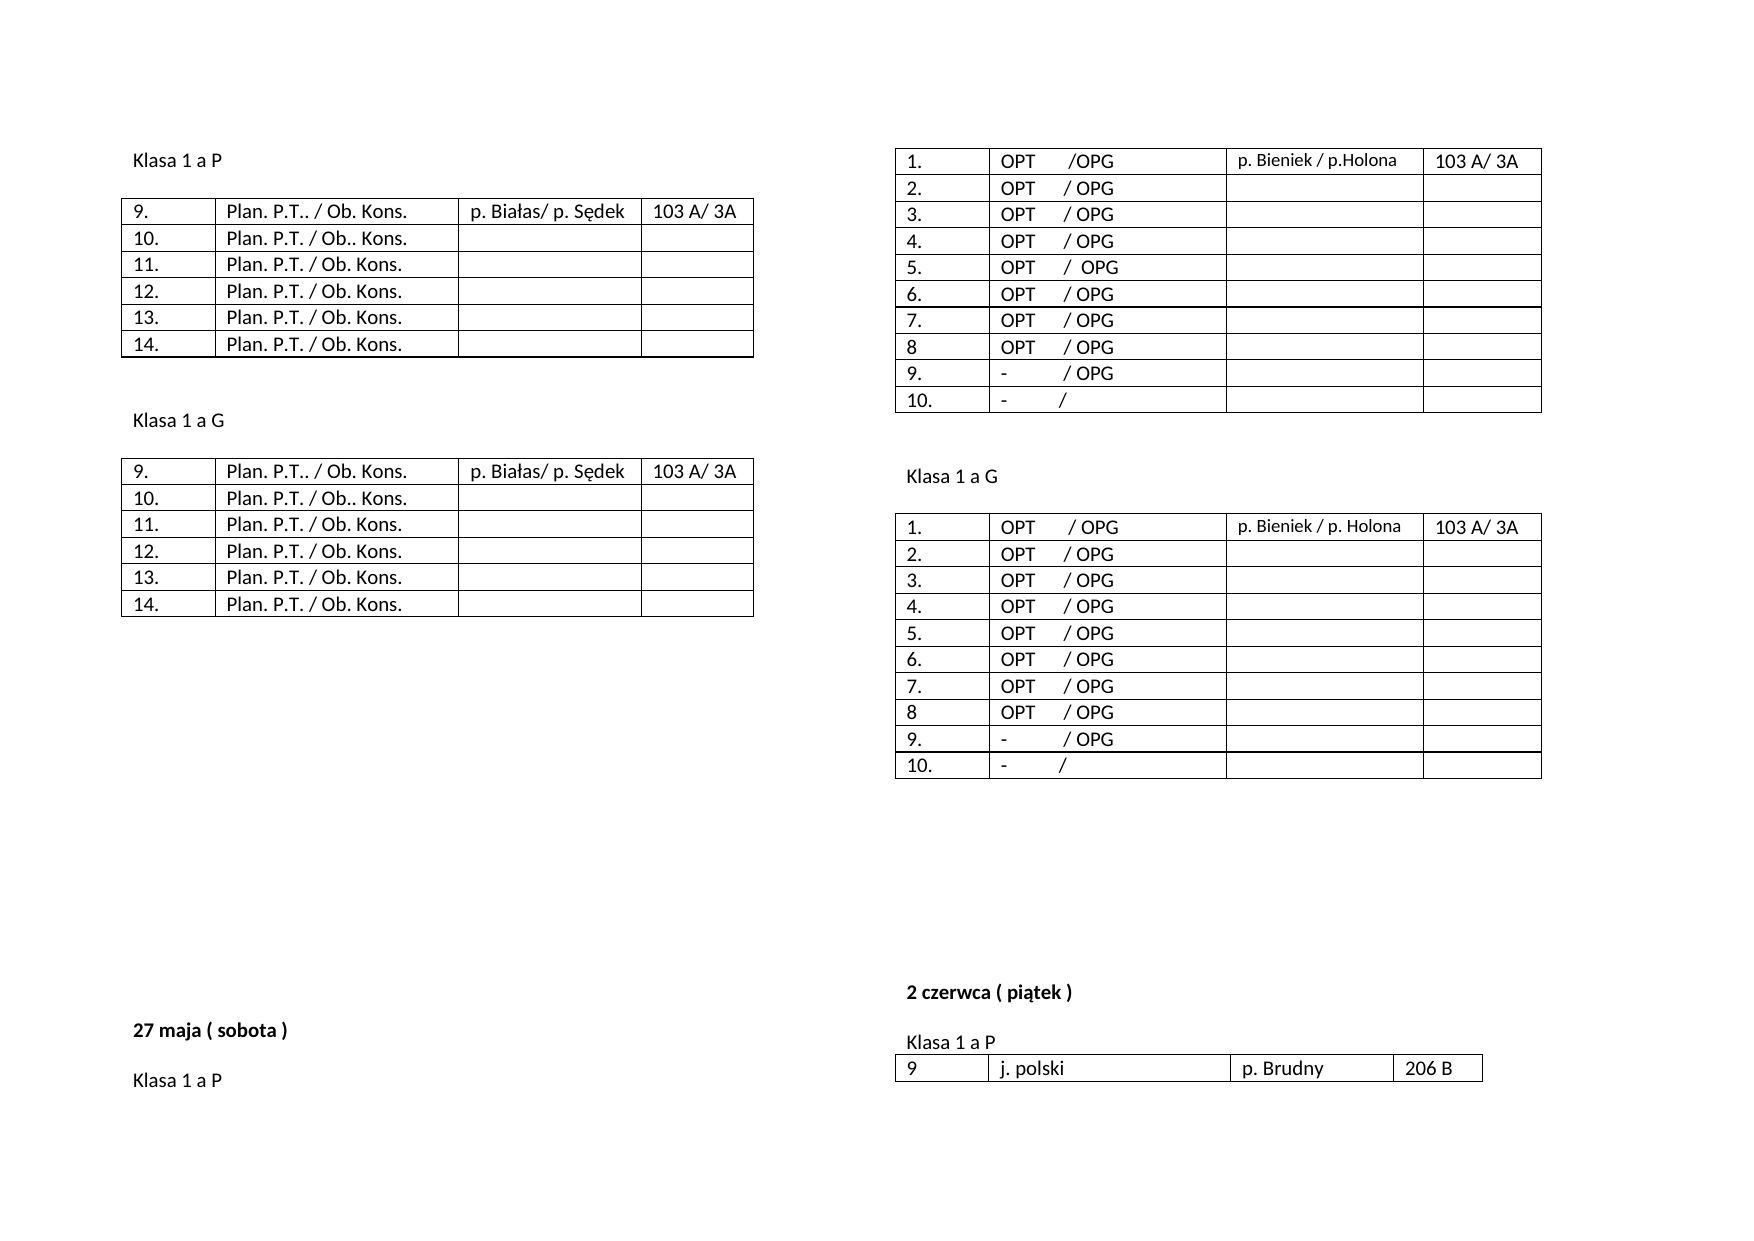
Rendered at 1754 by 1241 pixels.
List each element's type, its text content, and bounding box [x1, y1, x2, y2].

table_cell [1424, 753, 1541, 778]
table_cell [1227, 228, 1423, 253]
table_cell 14. [122, 331, 215, 356]
table_cell Plan. P.T. / Ob. Kons. [216, 511, 458, 537]
table_header p. Białas/ p. Sędek [459, 459, 641, 484]
table_cell [1227, 308, 1423, 333]
table_header OPT / OPG [990, 514, 1226, 540]
table_cell [1227, 541, 1423, 566]
table_cell [1227, 175, 1423, 201]
table_cell [1424, 594, 1541, 619]
table_cell 9. [896, 726, 989, 751]
table_cell 12. [122, 278, 215, 303]
table_cell [1227, 673, 1423, 698]
table_cell 5. [896, 620, 989, 646]
text Klasa 1 a G [906, 463, 1606, 489]
table_cell OPT / OPG [990, 202, 1226, 227]
table_header 1. [896, 514, 989, 540]
table_header 1. [896, 149, 989, 174]
table_cell [1227, 281, 1423, 306]
table_cell 2. [896, 175, 989, 201]
table_cell OPT / OPG [990, 700, 1226, 725]
table_cell 7. [896, 308, 989, 333]
table_cell [642, 591, 753, 616]
table_cell - / OPG [990, 726, 1226, 751]
table_cell [1227, 753, 1423, 778]
table_header OPT /OPG [990, 149, 1226, 174]
table_header 9. [122, 459, 215, 484]
table_cell OPT / OPG [990, 281, 1226, 306]
table_cell [1227, 594, 1423, 619]
table_header Plan. P.T.. / Ob. Kons. [216, 199, 458, 224]
table_cell Plan. P.T. / Ob. Kons. [216, 278, 458, 303]
table_cell [1424, 360, 1541, 386]
table_cell 13. [122, 305, 215, 330]
table_cell 11. [122, 511, 215, 537]
table_cell [1424, 673, 1541, 698]
table_cell [1424, 387, 1541, 412]
table_header 103 A/ 3A [642, 199, 753, 224]
table_cell [459, 252, 641, 277]
text Klasa 1 a P [906, 1029, 1606, 1054]
table_cell [1227, 202, 1423, 227]
table_cell [1424, 334, 1541, 359]
table_cell 10. [122, 225, 215, 251]
table_cell [1227, 567, 1423, 593]
table_cell [459, 278, 641, 303]
table_cell 3. [896, 567, 989, 593]
table_cell [459, 225, 641, 251]
table_header 206 B [1394, 1055, 1482, 1081]
text 2 czerwca ( piątek ) [906, 979, 1606, 1004]
table_cell 11. [122, 252, 215, 277]
table_cell Plan. P.T. / Ob. Kons. [216, 564, 458, 590]
table_cell Plan. P.T. / Ob.. Kons. [216, 485, 458, 510]
table_cell 5. [896, 255, 989, 280]
table_cell [1424, 620, 1541, 646]
table_cell 12. [122, 538, 215, 563]
table_cell 8 [896, 700, 989, 725]
table_cell 14. [122, 591, 215, 616]
table_cell OPT / OPG [990, 541, 1226, 566]
table_cell [1227, 387, 1423, 412]
table_header p. Białas/ p. Sędek [459, 199, 641, 224]
table_cell OPT / OPG [990, 334, 1226, 359]
text Klasa 1 a P [133, 148, 833, 173]
table_cell [1424, 541, 1541, 566]
table_cell [1424, 281, 1541, 306]
table_cell [1227, 255, 1423, 280]
table_cell [642, 278, 753, 303]
table_cell [1227, 726, 1423, 751]
table_cell [1227, 647, 1423, 672]
table_cell [1424, 202, 1541, 227]
table_cell 2. [896, 541, 989, 566]
table_header 9 [896, 1055, 988, 1081]
table_cell [642, 305, 753, 330]
table_header p. Bieniek / p.Holona [1227, 149, 1423, 174]
table_cell [1424, 726, 1541, 751]
table_cell [642, 485, 753, 510]
table_cell OPT / OPG [990, 567, 1226, 593]
table_cell Plan. P.T. / Ob. Kons. [216, 538, 458, 563]
table_cell [1424, 228, 1541, 253]
table_cell [642, 564, 753, 590]
table_cell [459, 305, 641, 330]
table_cell [642, 252, 753, 277]
table_cell 9. [896, 360, 989, 386]
table_cell 4. [896, 594, 989, 619]
table_cell [1424, 255, 1541, 280]
table_cell [642, 225, 753, 251]
table_cell 4. [896, 228, 989, 253]
table_cell [459, 538, 641, 563]
table_cell [642, 331, 753, 356]
table_cell [459, 331, 641, 356]
table_cell 10. [122, 485, 215, 510]
table_cell [459, 564, 641, 590]
table_cell [1424, 700, 1541, 725]
table_cell 8 [896, 334, 989, 359]
table_header Plan. P.T.. / Ob. Kons. [216, 459, 458, 484]
table_cell 7. [896, 673, 989, 698]
table_cell Plan. P.T. / Ob.. Kons. [216, 225, 458, 251]
table_cell [1227, 334, 1423, 359]
table_cell - / [990, 753, 1226, 778]
table_cell OPT / OPG [990, 175, 1226, 201]
table_cell [459, 485, 641, 510]
table_cell OPT / OPG [990, 620, 1226, 646]
table_cell 3. [896, 202, 989, 227]
table_header j. polski [989, 1055, 1230, 1081]
table_cell OPT / OPG [990, 673, 1226, 698]
table_cell OPT / OPG [990, 255, 1226, 280]
table_header 103 A/ 3A [642, 459, 753, 484]
table_cell Plan. P.T. / Ob. Kons. [216, 331, 458, 356]
table_cell OPT / OPG [990, 308, 1226, 333]
table_cell Plan. P.T. / Ob. Kons. [216, 252, 458, 277]
table_cell 13. [122, 564, 215, 590]
text 27 maja ( sobota ) [133, 1017, 833, 1043]
table_cell [1227, 360, 1423, 386]
table_header p. Bieniek / p. Holona [1227, 514, 1423, 540]
table_cell OPT / OPG [990, 594, 1226, 619]
table_cell [642, 511, 753, 537]
table_cell 6. [896, 647, 989, 672]
table_header 9. [122, 199, 215, 224]
table_cell Plan. P.T. / Ob. Kons. [216, 591, 458, 616]
table_cell [459, 511, 641, 537]
table_cell [459, 591, 641, 616]
table_cell [1227, 620, 1423, 646]
text Klasa 1 a G [133, 407, 833, 433]
text Klasa 1 a P [133, 1067, 833, 1093]
table_cell [1227, 700, 1423, 725]
table_cell [1424, 567, 1541, 593]
table_cell [642, 538, 753, 563]
table_cell Plan. P.T. / Ob. Kons. [216, 305, 458, 330]
table_cell - / [990, 387, 1226, 412]
table_cell [1424, 308, 1541, 333]
table_header 103 A/ 3A [1424, 514, 1541, 540]
table_cell [1424, 175, 1541, 201]
table_cell 10. [896, 753, 989, 778]
table_header p. Brudny [1231, 1055, 1393, 1081]
table_cell 6. [896, 281, 989, 306]
table_cell - / OPG [990, 360, 1226, 386]
table_cell OPT / OPG [990, 228, 1226, 253]
table_cell [1424, 647, 1541, 672]
table_cell OPT / OPG [990, 647, 1226, 672]
table_cell 10. [896, 387, 989, 412]
table_header 103 A/ 3A [1424, 149, 1541, 174]
